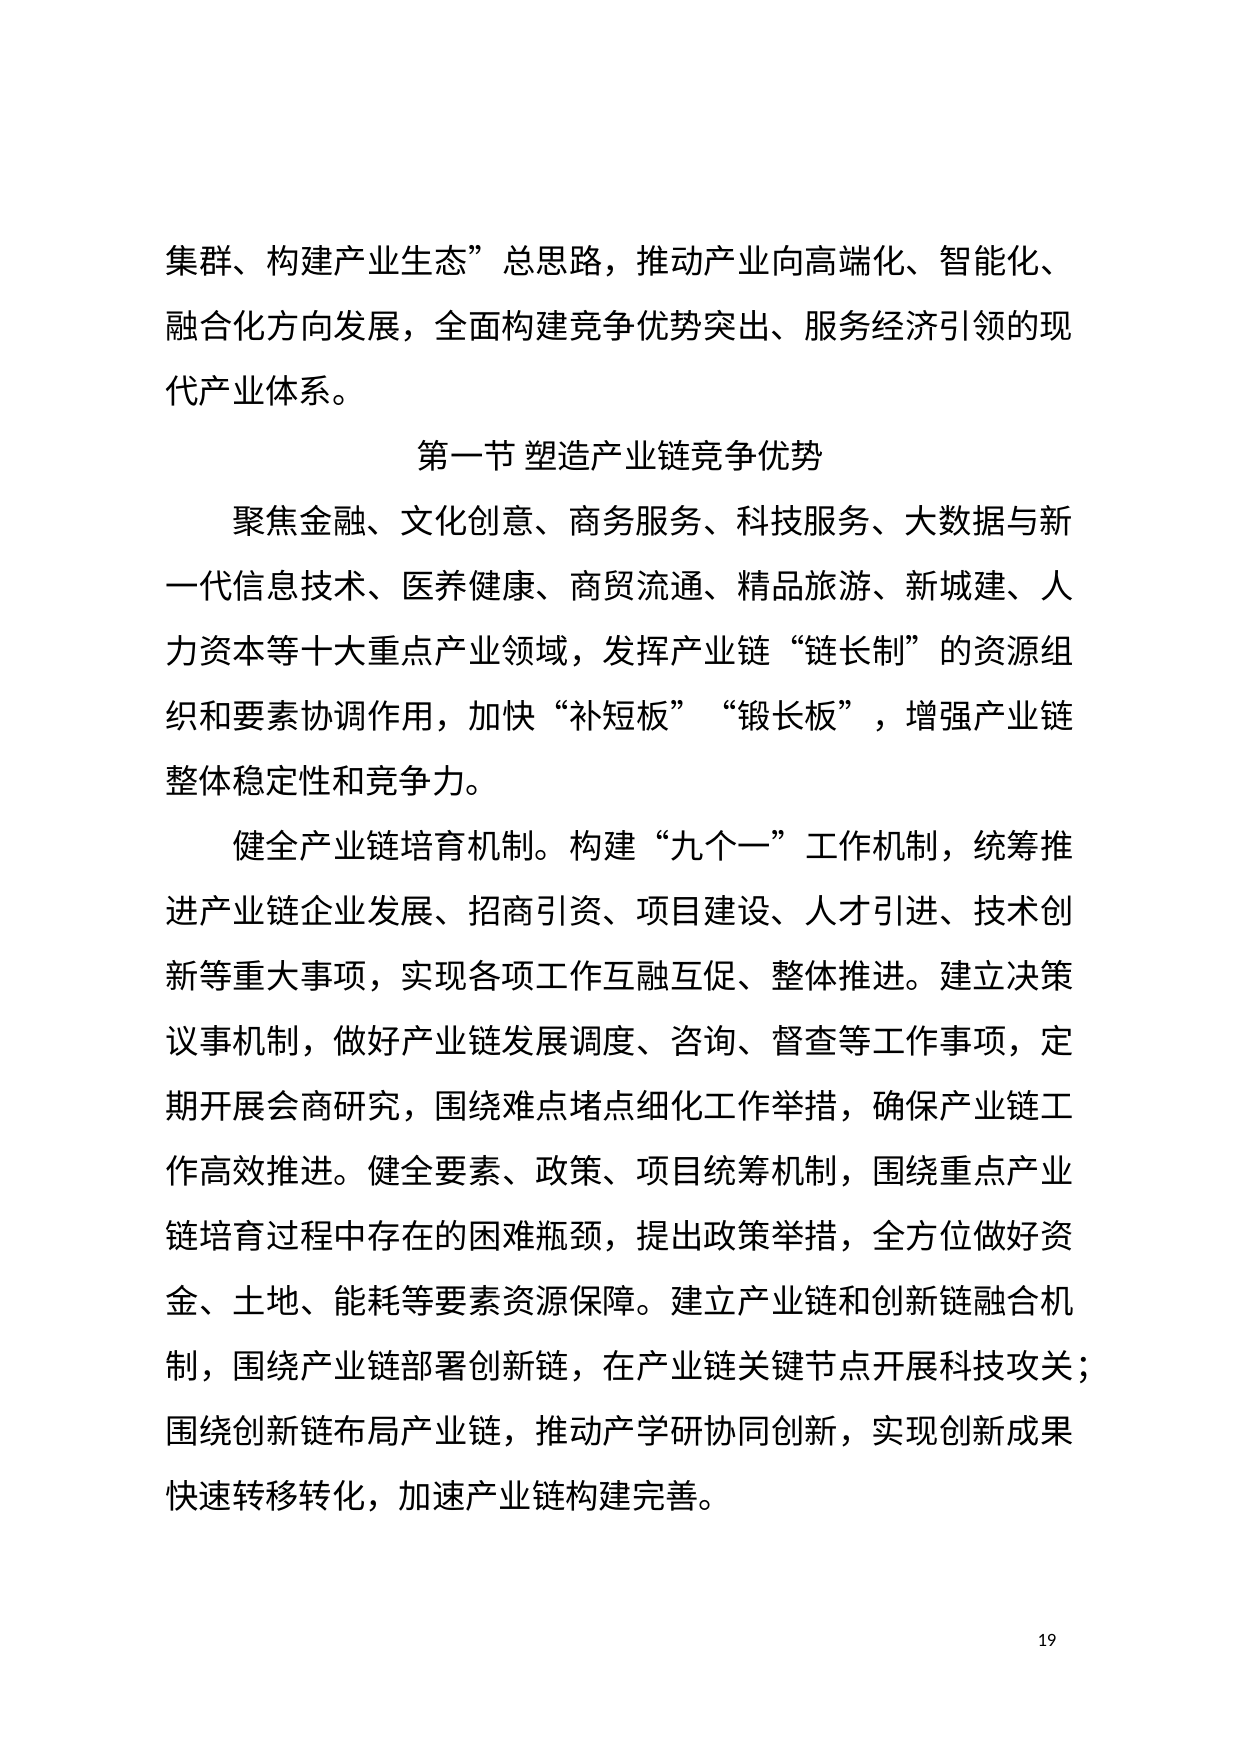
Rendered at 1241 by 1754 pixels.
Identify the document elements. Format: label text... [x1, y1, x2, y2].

text 第一节 塑造产业链竞争优势 [165, 422, 1075, 487]
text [165, 227, 1075, 422]
text 聚焦金融、文化创意、商务服务、科技服务、大数据与新一代信息技术、医养健康、商贸流通、精品旅游、新城建、人力资本等十大重点产业领域，发挥产业链“链长制”的资源组织和要素协调作用，加快“补短板”“锻长板”，增强产业链整体稳定性和竞争力。 [165, 487, 1075, 812]
text 健全产业链培育机制。构建“九个一”工作机制，统筹推进产业链企业发展、招商引资、项目建设、人才引进、技术创新等重大事项，实现各项工作互融互促、整体推进。建立决策议事机制，做好产业链发展调度、咨询、督查等工作事项，定期开展会商研究，围绕难点堵点细化工作举措，确保产业链工作高效推进。健全要素、政策、项目统筹机制，围绕重点产业链培育过程中存在的困难瓶颈，提出政策举措，全方位做好资金、土地、能耗等要素资源保障。建立产业链和创新链融合机制，围绕产业链部署创新链，在产业链关键节点开展科技攻关；围绕创新链布局产业链，推动产学研协同创新，实现创新成果快速转移转化，加速产业链构建完善。 [165, 812, 1075, 1527]
